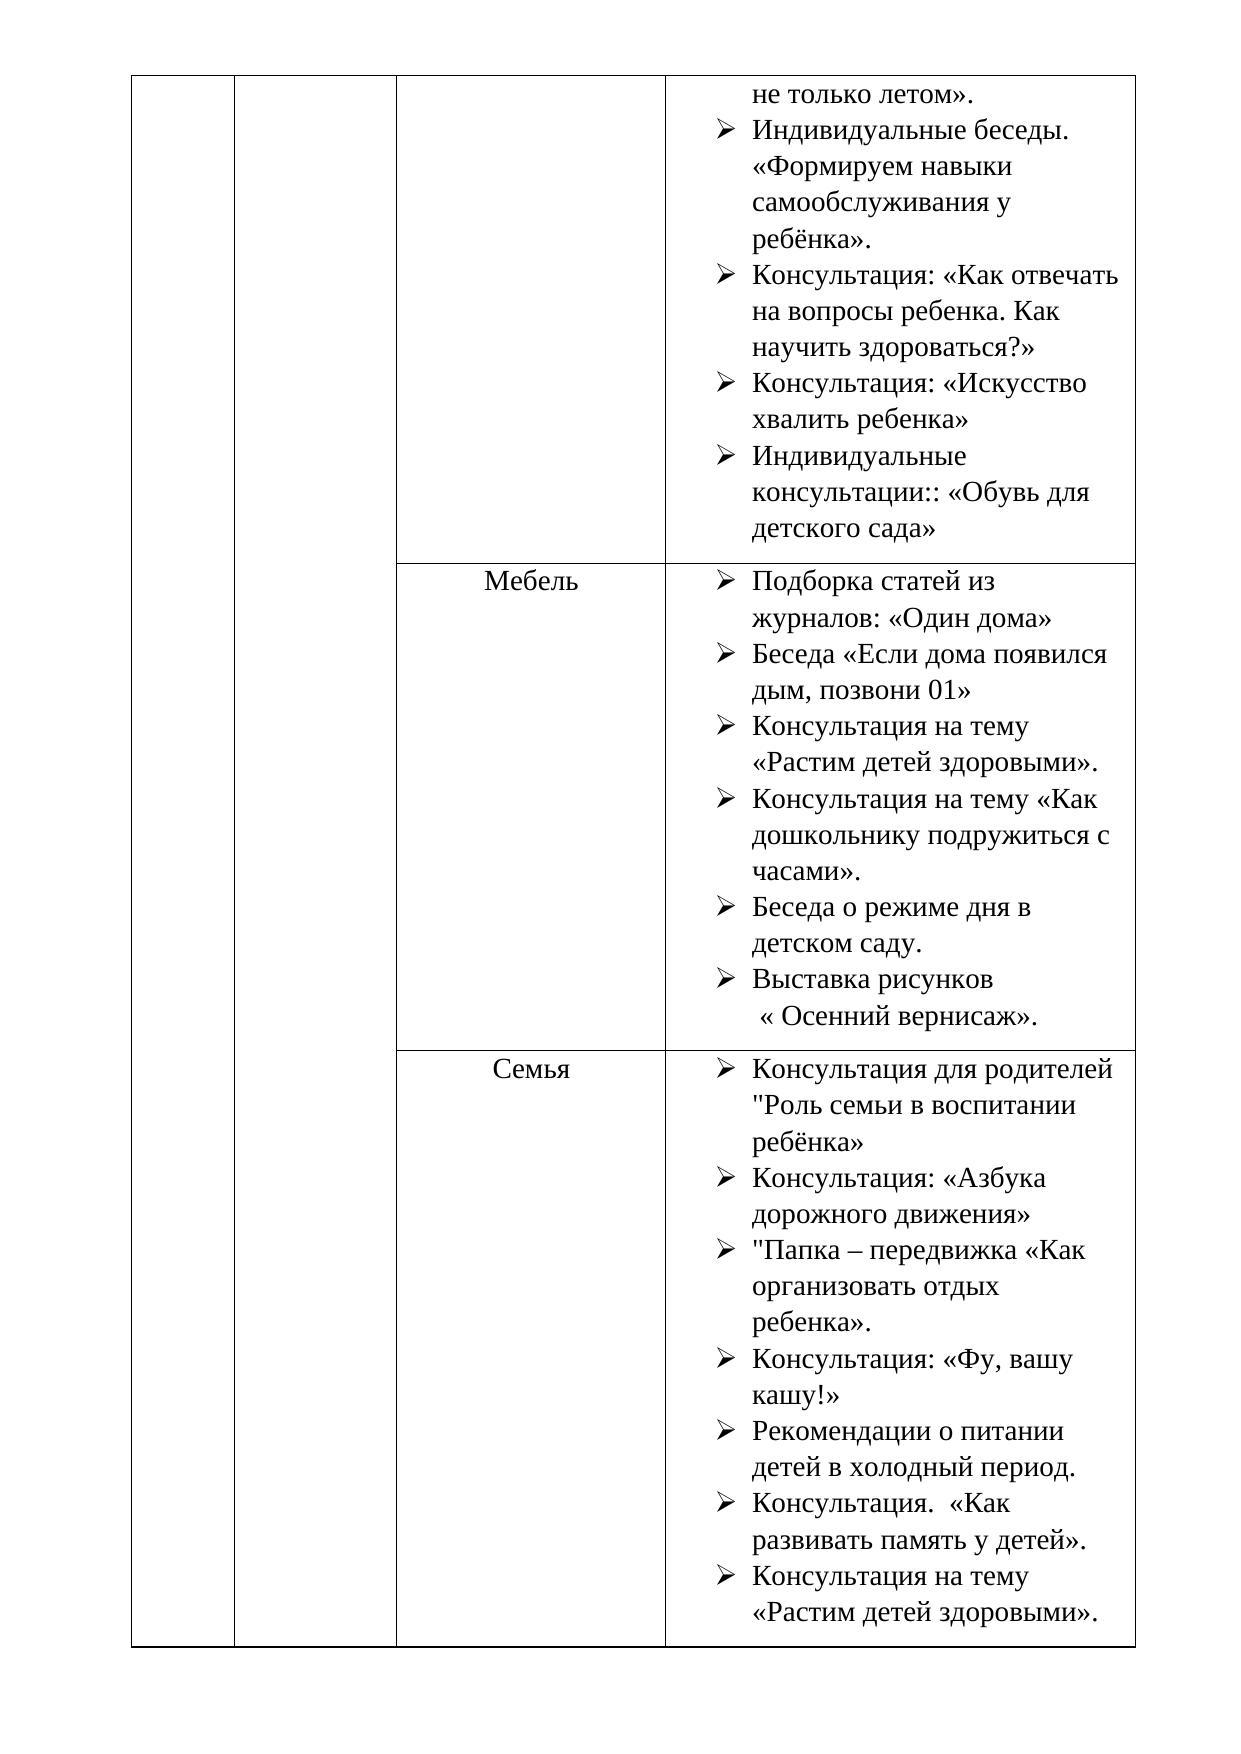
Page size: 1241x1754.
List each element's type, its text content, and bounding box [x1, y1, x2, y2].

table_cell Мебель [397, 564, 665, 1050]
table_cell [666, 76, 1135, 562]
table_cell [397, 76, 665, 562]
table_cell Семья [397, 1051, 665, 1646]
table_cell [666, 1051, 1135, 1646]
table_cell Подборка статей из журналов: «Один дома» Беседа «Если дома появился дым, позвони 01» Консультация на тему «Растим детей здоровыми». Консультация на тему «Как дошкольнику подружиться с часами». Беседа о режиме дня в детском саду. Выставка рисунков « Осенний вернисаж». [666, 564, 1135, 1050]
